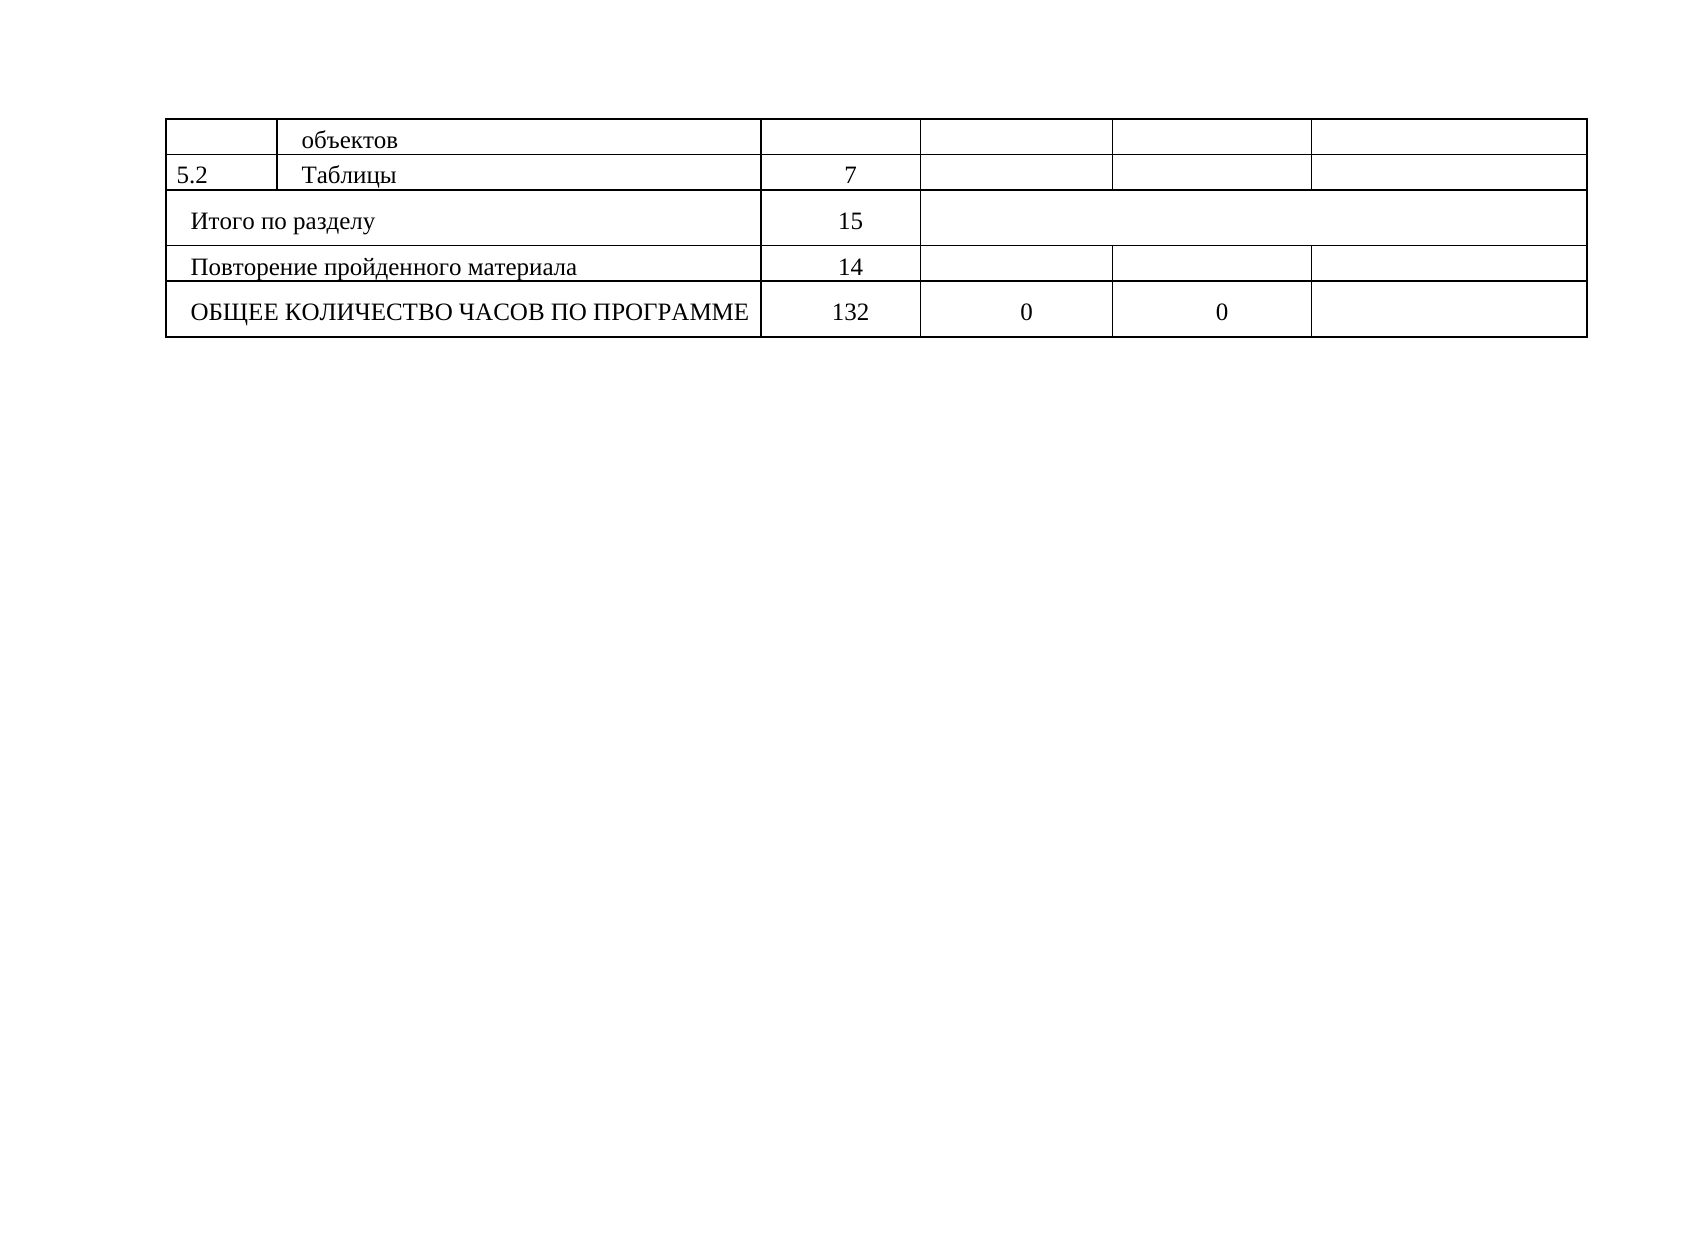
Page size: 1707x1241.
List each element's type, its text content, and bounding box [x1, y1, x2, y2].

table_cell 15 [762, 191, 920, 245]
table_cell 132 [762, 282, 920, 336]
table_cell 5.1 [167, 120, 276, 154]
table_cell Повторение пройденного материала [167, 246, 760, 280]
table_cell 14 [762, 246, 920, 280]
table_cell [1312, 282, 1586, 336]
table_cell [278, 120, 760, 154]
table_cell 7 [762, 155, 920, 189]
table_cell [921, 191, 1586, 245]
table_cell [1312, 155, 1586, 189]
table_cell 0 [1113, 282, 1311, 336]
table_cell Итого по разделу [167, 191, 760, 245]
table_cell 0 [921, 282, 1112, 336]
table_cell ОБЩЕЕ КОЛИЧЕСТВО ЧАСОВ ПО ПРОГРАММЕ [167, 282, 760, 336]
table_cell [921, 120, 1112, 154]
table_cell [1312, 246, 1586, 280]
table_cell 5.2 [167, 155, 276, 189]
table_cell [1113, 155, 1311, 189]
table_cell Таблицы [278, 155, 760, 189]
table_cell [921, 155, 1112, 189]
table_cell [1113, 246, 1311, 280]
table_cell [1113, 120, 1311, 154]
table_cell [1312, 120, 1586, 154]
table_cell [921, 246, 1112, 280]
table_cell 8 [762, 120, 920, 154]
